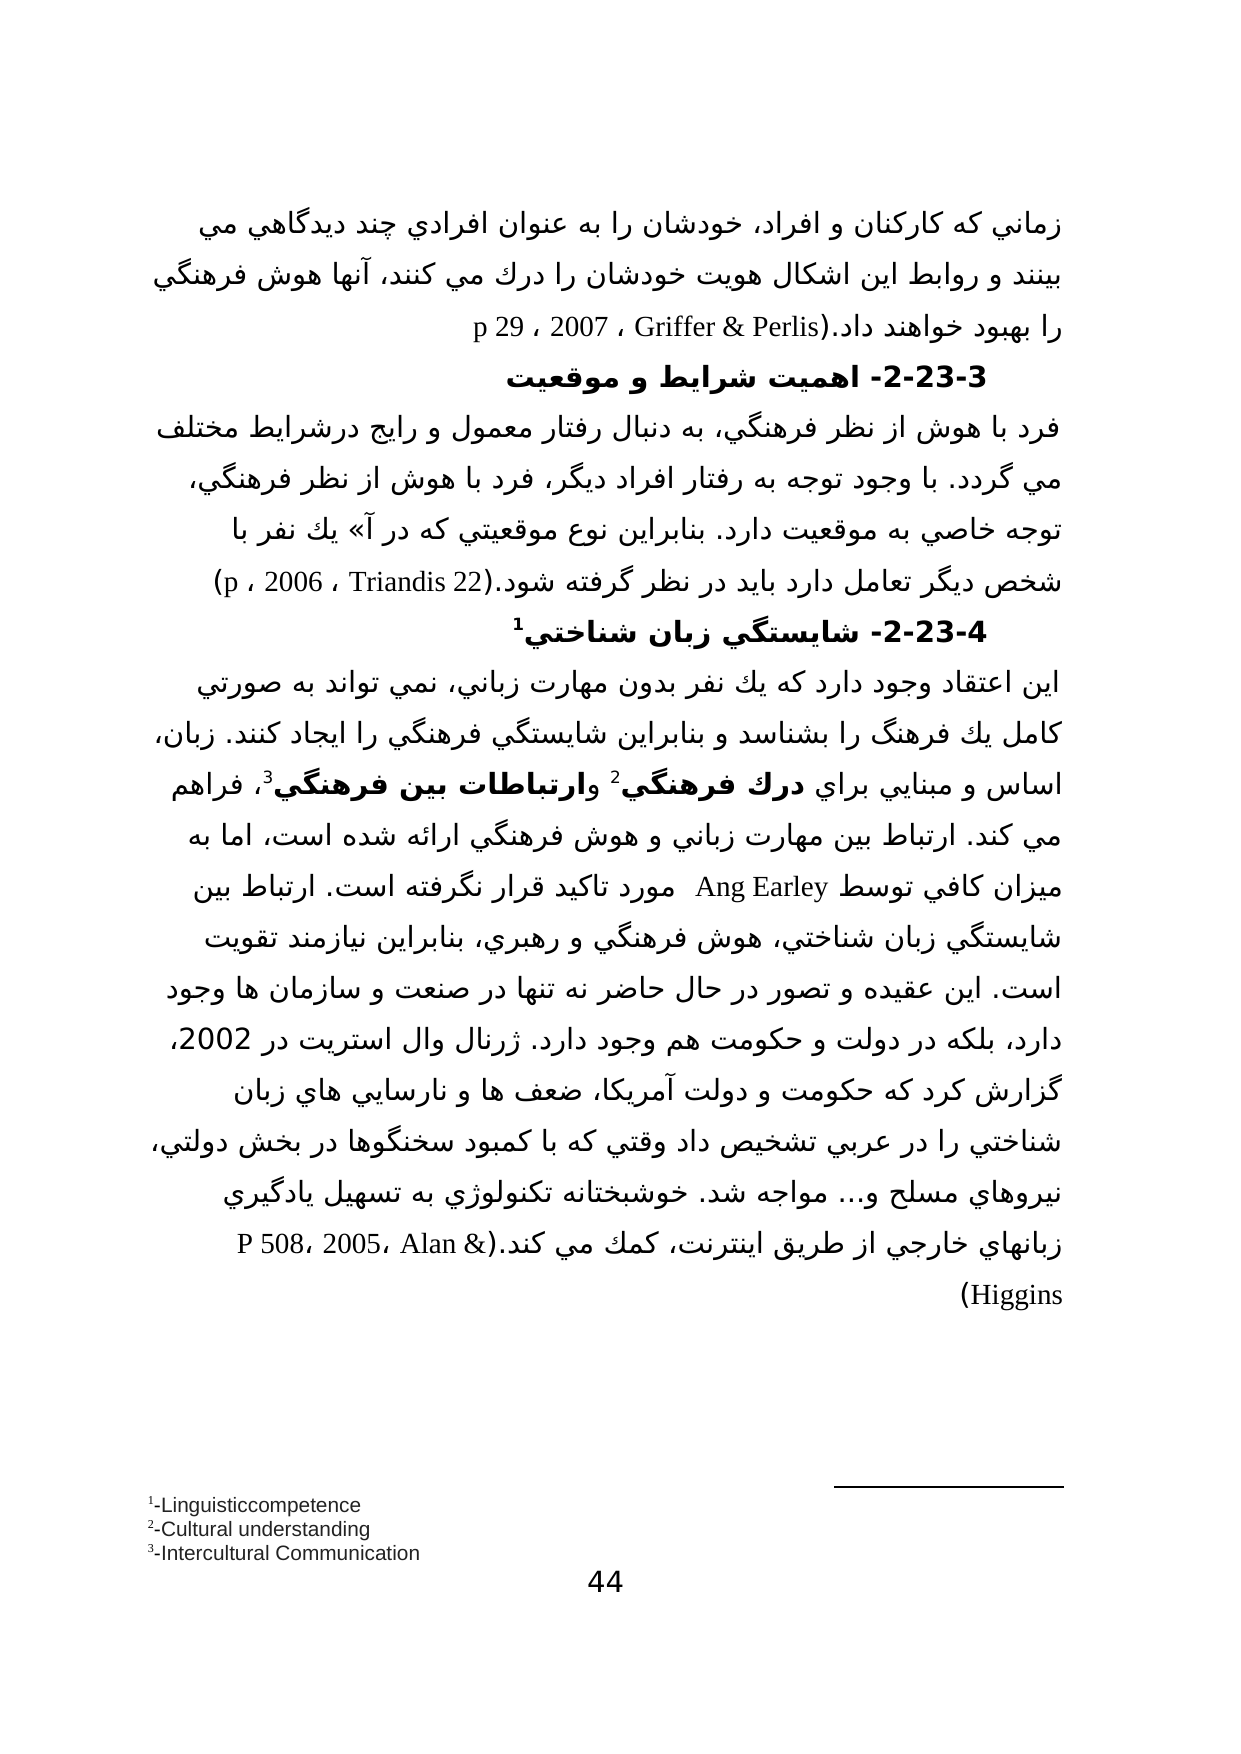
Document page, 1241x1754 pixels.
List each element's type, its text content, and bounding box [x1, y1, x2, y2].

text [148, 207, 1063, 343]
text 2-23-3- اهميت شرايط و موقعيت [148, 360, 1063, 394]
text اين اعتقاد وجود دارد كه يك نفر بدون مهارت زباني، نمي تواند به صورتي كامل يك فرهنگ را بشناسد و بنابراين شايستگي فرهنگي را ايجاد كنند. زبان، اساس و مبنايي براي درك فرهنگي وارتباطات بين فرهنگي، فراهم مي كند. ارتباط بين مهارت زباني و هوش فرهنگي ارائه شده است، اما به ميزان كافي توسط Ang Earley مورد تاكيد قرار نگرفته است. ارتباط بين شايستگي زبان شناختي، هوش فرهنگي و رهبري، بنابراين نيازمند تقويت است. اين عقيده و تصور در حال حاضر نه تنها در صنعت و سازمان ها وجود دارد، بلكه در دولت و حكومت هم وجود دارد. ژرنال وال استريت در 2002، گزارش كرد كه حكومت و دولت آمريكا، ضعف ها و نارسايي هاي زبان شناختي را در عربي تشخيص داد وقتي كه با كمبود سخنگوها در بخش دولتي، نيروهاي مسلح و... مواجه شد. خوشبختانه تكنولوژي به تسهيل يادگيري زبانهاي خارجي از طريق اينترنت، كمك مي كند.(P 508، 2005، Alan & Higgins) [148, 666, 1063, 1312]
text 2-23-4- شايستگي زبان شناختي [148, 615, 1063, 649]
text فرد با هوش از نظر فرهنگي، به دنبال رفتار معمول و رايج درشرايط مختلف مي گردد. با وجود توجه به رفتار افراد ديگر، فرد با هوش از نظر فرهنگي، توجه خاصي به موقعيت دارد. بنابراين نوع موقعيتي كه در آ» يك نفر با شخص ديگر تعامل دارد بايد در نظر گرفته شود.(p ، 2006 ، Triandis 22) [148, 411, 1063, 598]
